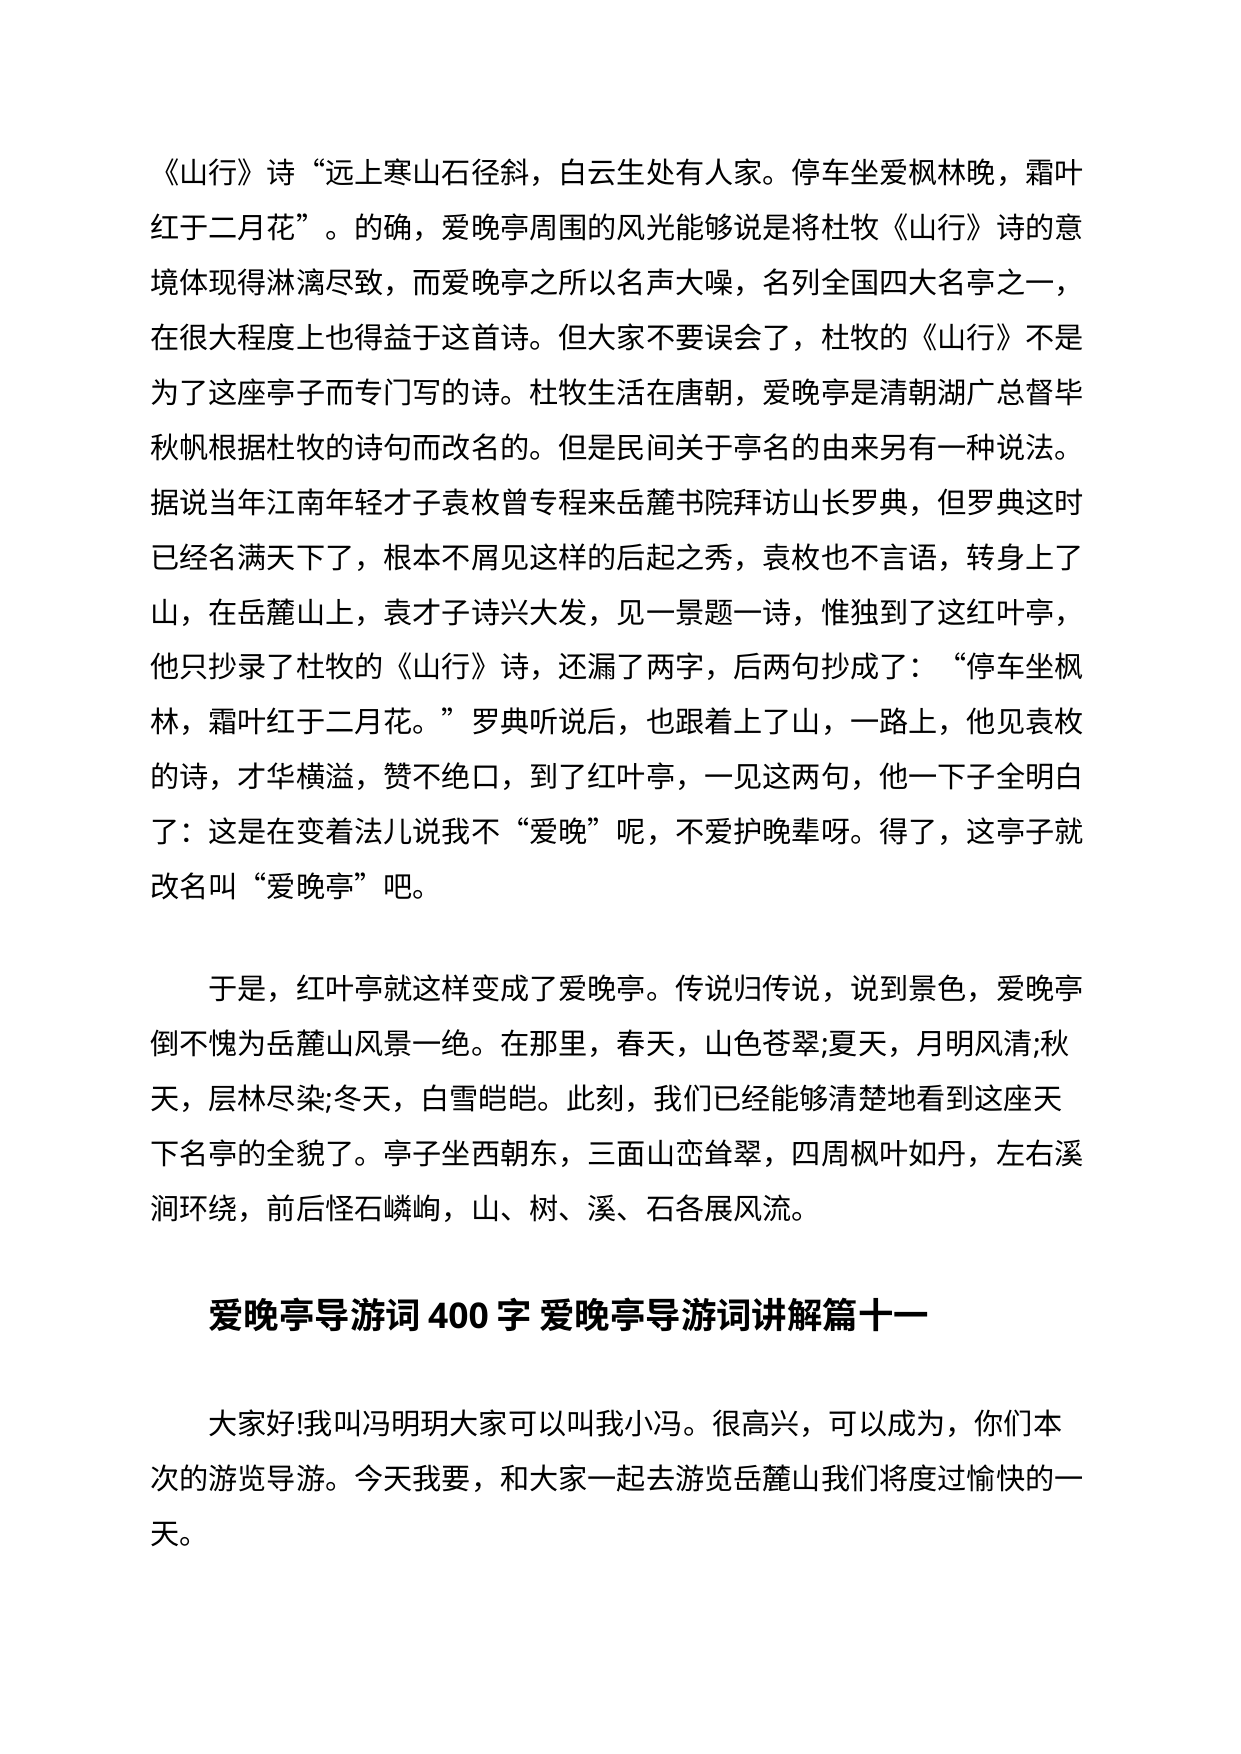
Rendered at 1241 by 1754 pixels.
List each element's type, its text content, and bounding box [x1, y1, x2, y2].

text 爱晚亭导游词400字 爱晚亭导游词讲解篇十一 [150, 1287, 1090, 1338]
text 于是，红叶亭就这样变成了爱晚亭。传说归传说，说到景色，爱晚亭倒不愧为岳麓山风景一绝。在那里，春天，山色苍翠;夏天，月明风清;秋天，层林尽染;冬天，白雪皑皑。此刻，我们已经能够清楚地看到这座天下名亭的全貌了。亭子坐西朝东，三面山峦耸翠，四周枫叶如丹，左右溪涧环绕，前后怪石嶙峋，山、树、溪、石各展风流。 [150, 965, 1090, 1227]
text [150, 150, 1090, 906]
text 大家好!我叫冯明玥大家可以叫我小冯。很高兴，可以成为，你们本次的游览导游。今天我要，和大家一起去游览岳麓山我们将度过愉快的一天。 [150, 1401, 1090, 1553]
